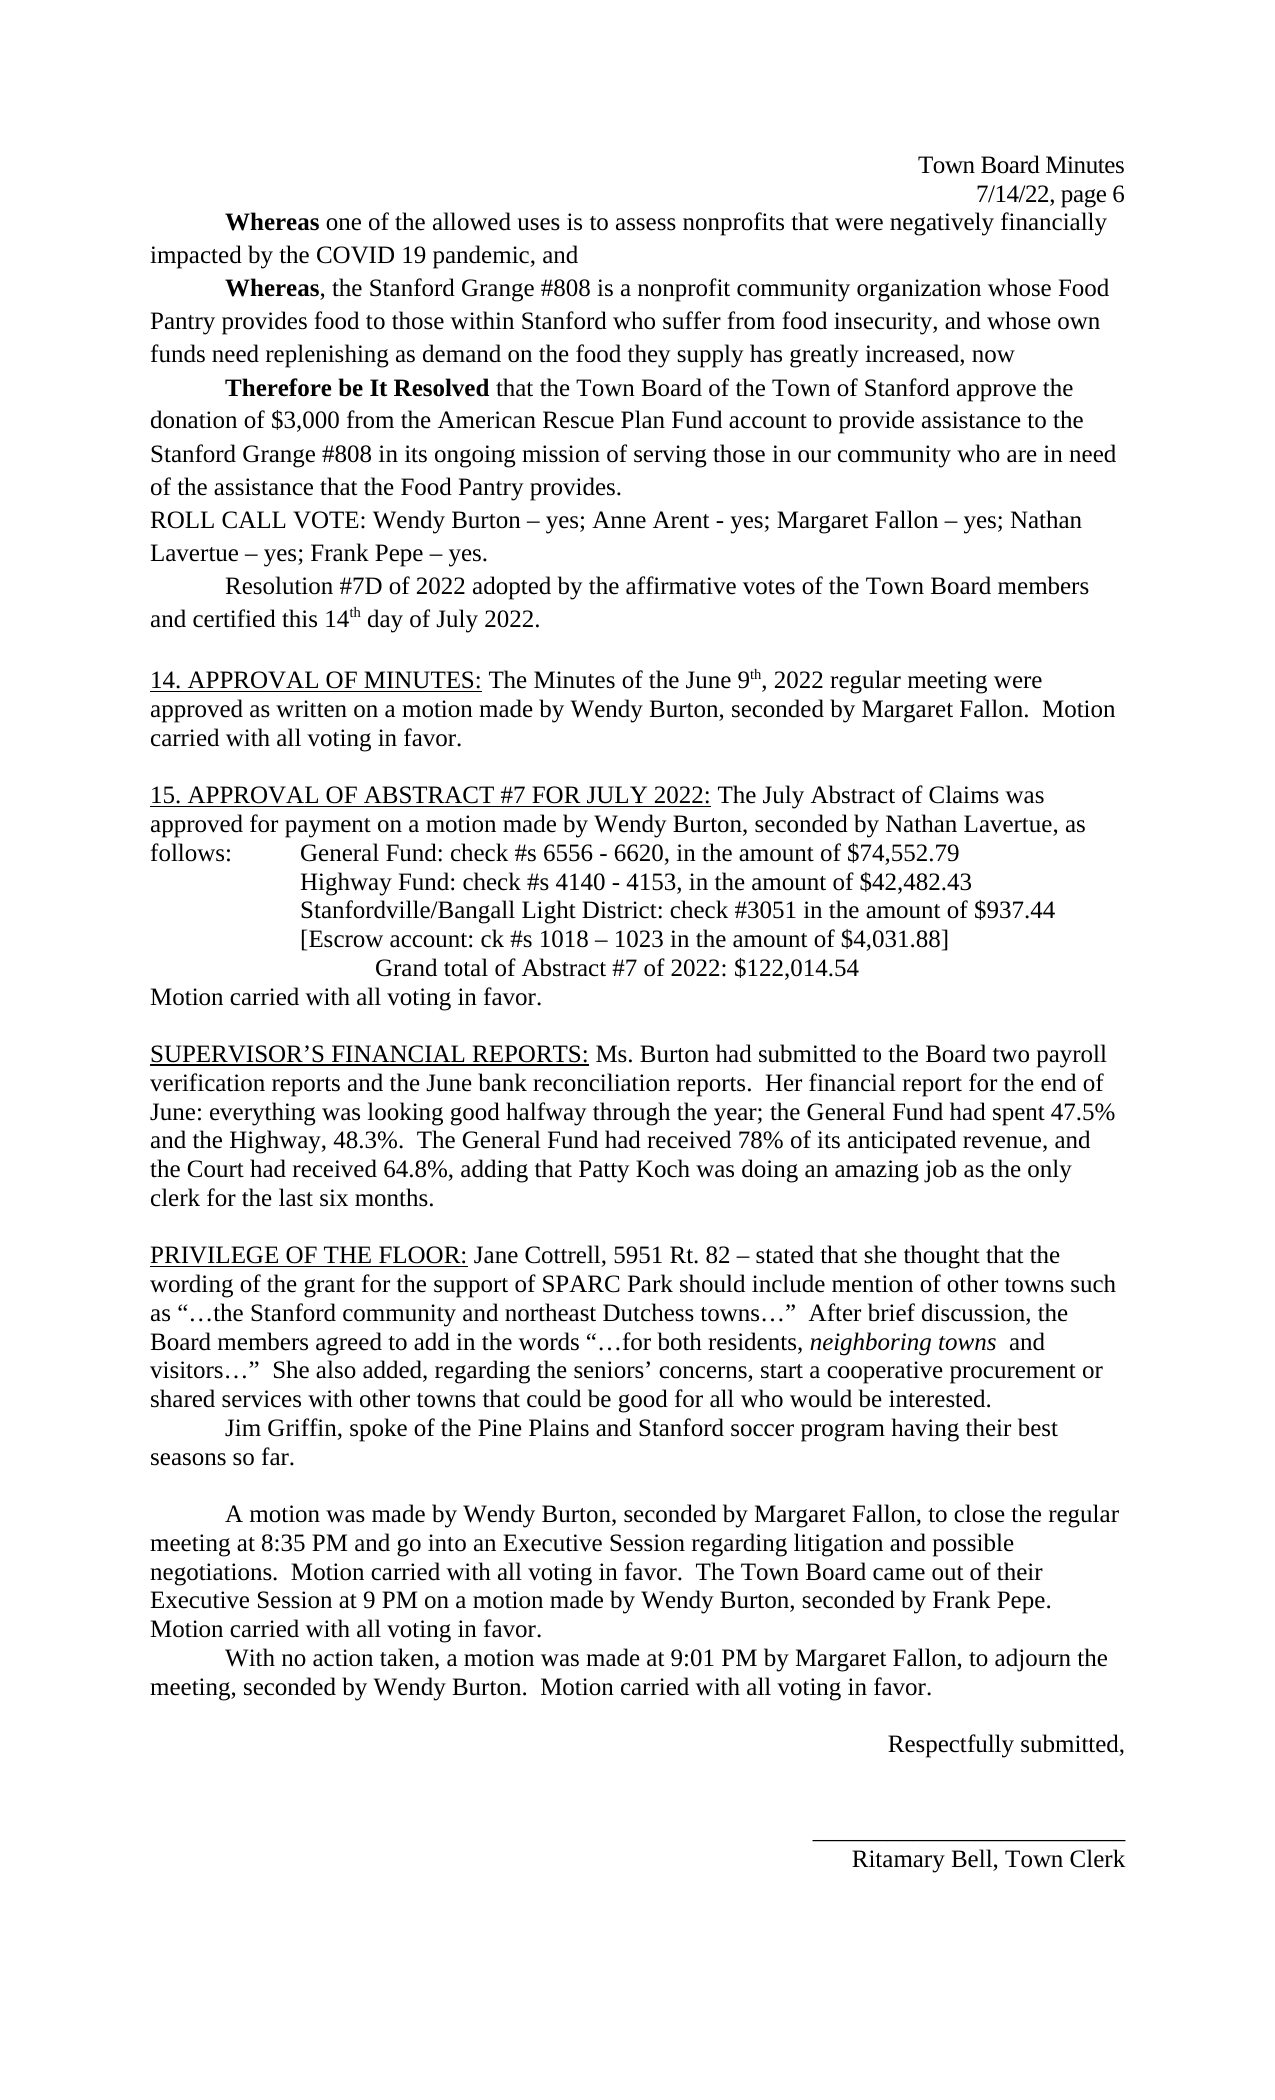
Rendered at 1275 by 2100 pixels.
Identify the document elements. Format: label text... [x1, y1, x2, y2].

text Therefore be It Resolved that the Town Board of the Town of Stanford approve the donation of $3,000 from the American Rescue Plan Fund account to provide assistance to the Stanford Grange #808 in its ongoing mission of serving those in our community who are in need of the assistance that the Food Pantry provides. [150, 373, 1125, 500]
text Whereas, the Stanford Grange #808 is a nonprofit community organization whose Food Pantry provides food to those within Stanford who suffer from food insecurity, and whose own funds need replenishing as demand on the food they supply has greatly increased, now [150, 273, 1125, 368]
text ROLL CALL VOTE: Wendy Burton – yes; Anne Arent - yes; Margaret Fallon – yes; Nathan Lavertue – yes; Frank Pepe – yes. Resolution #7D of 2022 adopted by the affirmative votes of the Town Board members and certified this 14th day of July 2022. [150, 505, 1125, 632]
text Stanfordville/Bangall Light District: check #3051 in the amount of $937.44 [225, 896, 1125, 924]
text Ritamary Bell, Town Clerk [150, 1844, 1125, 1873]
text A motion was made by Wendy Burton, seconded by Margaret Fallon, to close the regular meeting at 8:35 PM and go into an Executive Session regarding litigation and possible negotiations. Motion carried with all voting in favor. The Town Board came out of their Executive Session at 9 PM on a motion made by Wendy Burton, seconded by Frank Pepe. Motion carried with all voting in favor. [150, 1499, 1125, 1643]
text SUPERVISOR’S FINANCIAL REPORTS: Ms. Burton had submitted to the Board two payroll verification reports and the June bank reconciliation reports. Her financial report for the end of June: everything was looking good halfway through the year; the General Fund had spent 47.5% and the Highway, 48.3%. The General Fund had received 78% of its anticipated revenue, and the Court had received 64.8%, adding that Patty Koch was doing an amazing job as the only clerk for the last six months. [150, 1039, 1125, 1212]
text PRIVILEGE OF THE FLOOR: Jane Cottrell, 5951 Rt. 82 – stated that she thought that the wording of the grant for the support of SPARC Park should include mention of other towns such as “…the Stanford community and northeast Dutchess towns…” After brief discussion, the Board members agreed to add in the words “…for both residents, neighboring towns and visitors…” She also added, regarding the seniors’ concerns, start a cooperative procurement or shared services with other towns that could be good for all who would be interested. [150, 1241, 1125, 1413]
text _________________________ [150, 1816, 1125, 1844]
text Town Board Minutes [150, 150, 1125, 179]
text 14. APPROVAL OF MINUTES: The Minutes of the June 9th, 2022 regular meeting were approved as written on a motion made by Wendy Burton, seconded by Margaret Fallon. Motion carried with all voting in favor. 15. APPROVAL OF ABSTRACT #7 FOR JULY 2022: The July Abstract of Claims was approved for payment on a motion made by Wendy Burton, seconded by Nathan Lavertue, as follows: General Fund: check #s 6556 - 6620, in the amount of $74,552.79 Highway Fund: check #s 4140 - 4153, in the amount of $42,482.43 [150, 666, 1125, 896]
text Jim Griffin, spoke of the Pine Plains and Stanford soccer program having their best seasons so far. [150, 1413, 1125, 1471]
text 7/14/22, page 6 [150, 179, 1125, 207]
text With no action taken, a motion was made at 9:01 PM by Margaret Fallon, to adjourn the meeting, seconded by Wendy Burton. Motion carried with all voting in favor. [150, 1643, 1125, 1701]
text [Escrow account: ck #s 1018 – 1023 in the amount of $4,031.88] [225, 924, 1125, 953]
text Respectfully submitted, [150, 1701, 1125, 1758]
text Grand total of Abstract #7 of 2022: $122,014.54 [225, 953, 1125, 982]
text Whereas one of the allowed uses is to assess nonprofits that were negatively financially impacted by the COVID 19 pandemic, and [150, 207, 1125, 269]
text Motion carried with all voting in favor. [150, 982, 1125, 1011]
